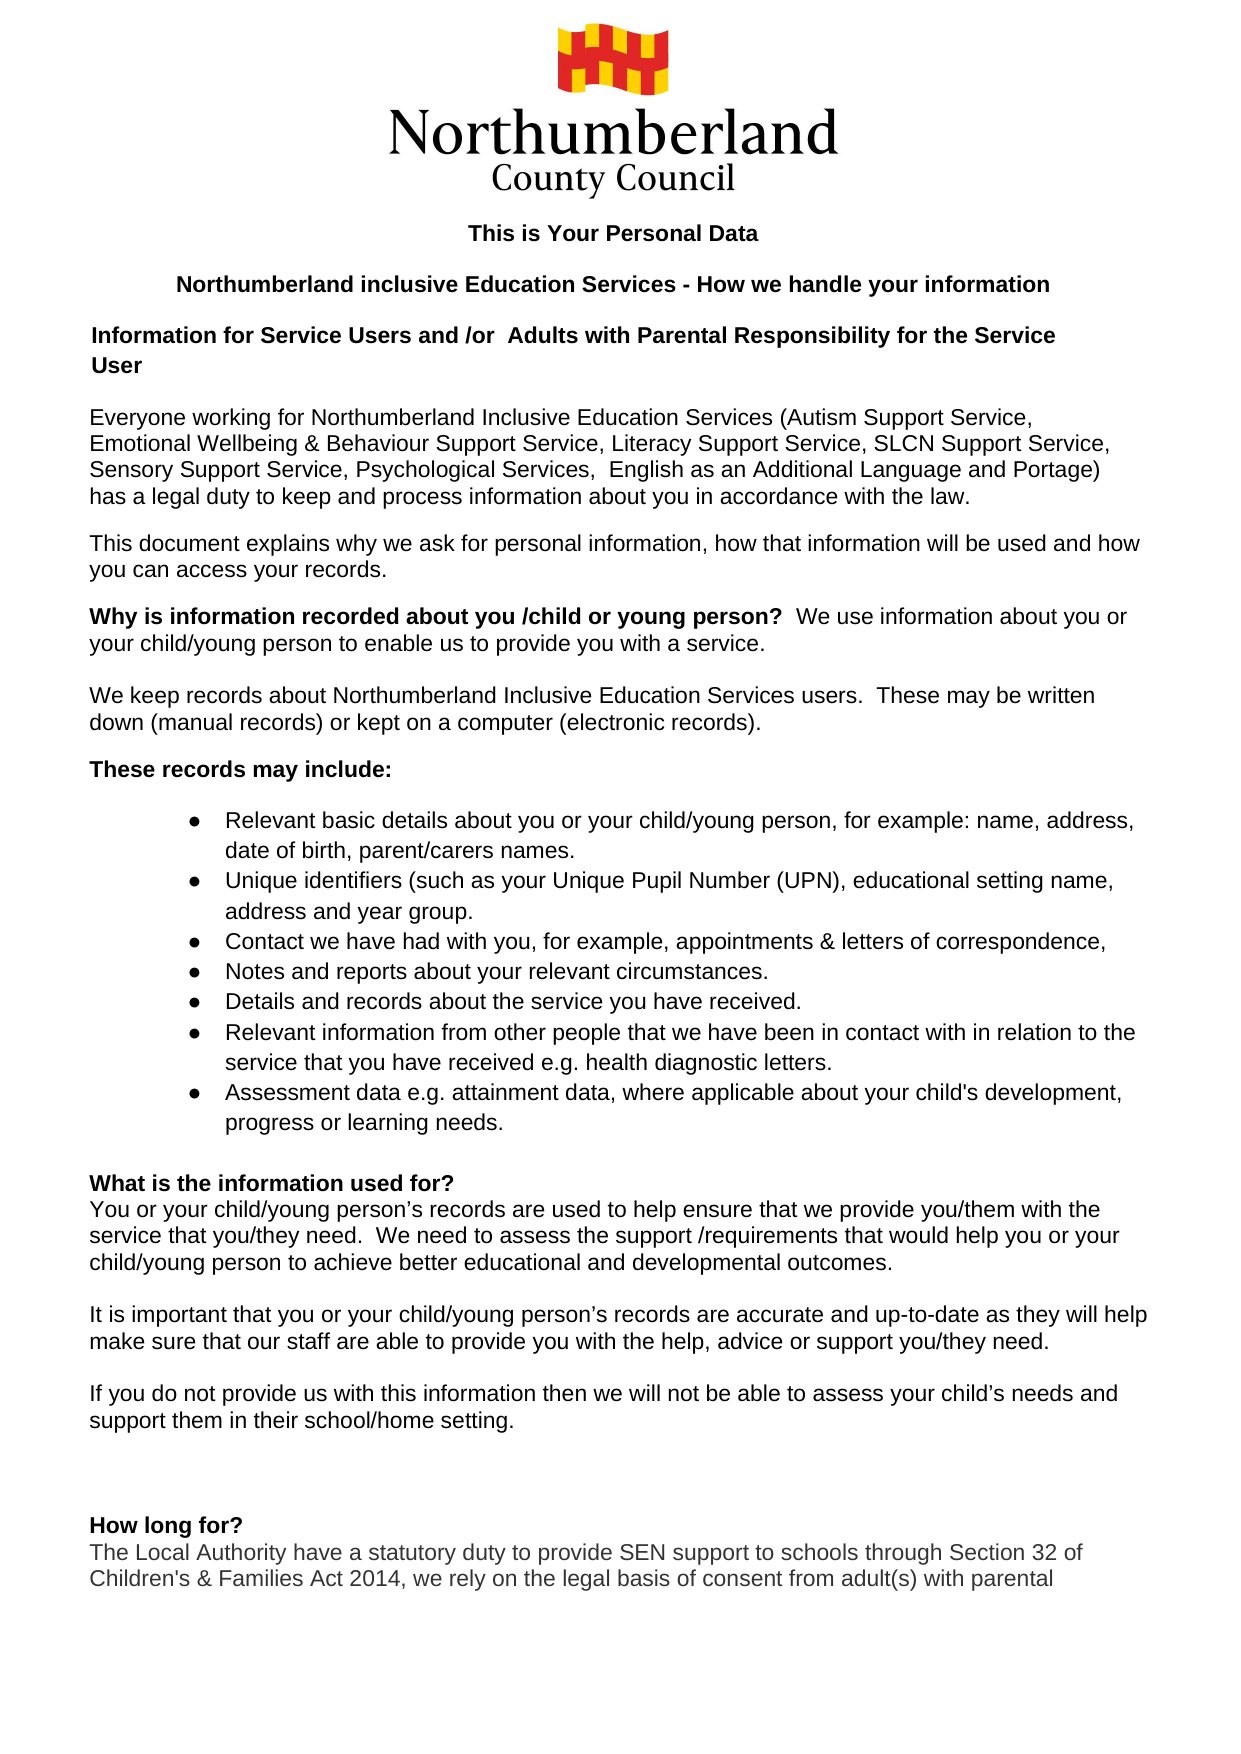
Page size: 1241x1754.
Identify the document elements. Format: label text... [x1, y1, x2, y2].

list Relevant basic details about you or your child/young person, for example: name, address, date of birth, parent/carers names. [187, 807, 1151, 863]
list Details and records about the service you have received. [187, 988, 1151, 1014]
list Assessment data e.g. attainment data, where applicable about your child's development, progress or learning needs. [187, 1079, 1151, 1135]
text Everyone working for Northumberland Inclusive Education Services (Autism Support Service, Emotional Wellbeing & Behaviour Support Service, Literacy Support Service, SLCN Support Service, Sensory Support Service, Psychological Services, English as an Additional Language and Portage) has a legal duty to keep and process information about you in accordance with the law. [89, 403, 1137, 509]
text What is the information used for? You or your child/young person’s records are used to help ensure that we provide you/them with the service that you/they need. We need to assess the support /requirements that would help you or your child/young person to achieve better educational and developmental outcomes. [89, 1169, 1151, 1275]
text Information for Service Users and /or Adults with Parental Responsibility for the Service User [91, 322, 1090, 379]
list Relevant information from other people that we have been in contact with in relation to the service that you have received e.g. health diagnostic letters. [187, 1018, 1151, 1075]
list Notes and reports about your relevant circumstances. [187, 958, 1151, 984]
list Unique identifiers (such as your Unique Pupil Number (UPN), educational setting name, address and year group. [187, 867, 1151, 924]
text This is Your Personal Data [89, 220, 1137, 247]
text Northumberland inclusive Education Services - How we handle your information [89, 271, 1137, 298]
text If you do not provide us with this information then we will not be able to assess your child’s needs and support them in their school/home setting. [89, 1354, 1151, 1433]
text Why is information recorded about you /child or young person? We use information about you or your child/young person to enable us to provide you with a service. We keep records about Northumberland Inclusive Education Services users. These may be written down (manual records) or kept on a computer (electronic records). [89, 603, 1151, 735]
list Contact we have had with you, for example, appointments & letters of correspondence, [187, 928, 1151, 954]
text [89, 1538, 1151, 1591]
text It is important that you or your child/young person’s records are accurate and up-to-date as they will help make sure that our staff are able to provide you with the help, advice or support you/they need. [89, 1275, 1151, 1354]
picture [357, 0, 870, 217]
text How long for? [89, 1512, 1151, 1538]
text This document explains why we ask for personal information, how that information will be used and how you can access your records. [89, 530, 1151, 582]
text These records may include: [89, 756, 1151, 782]
